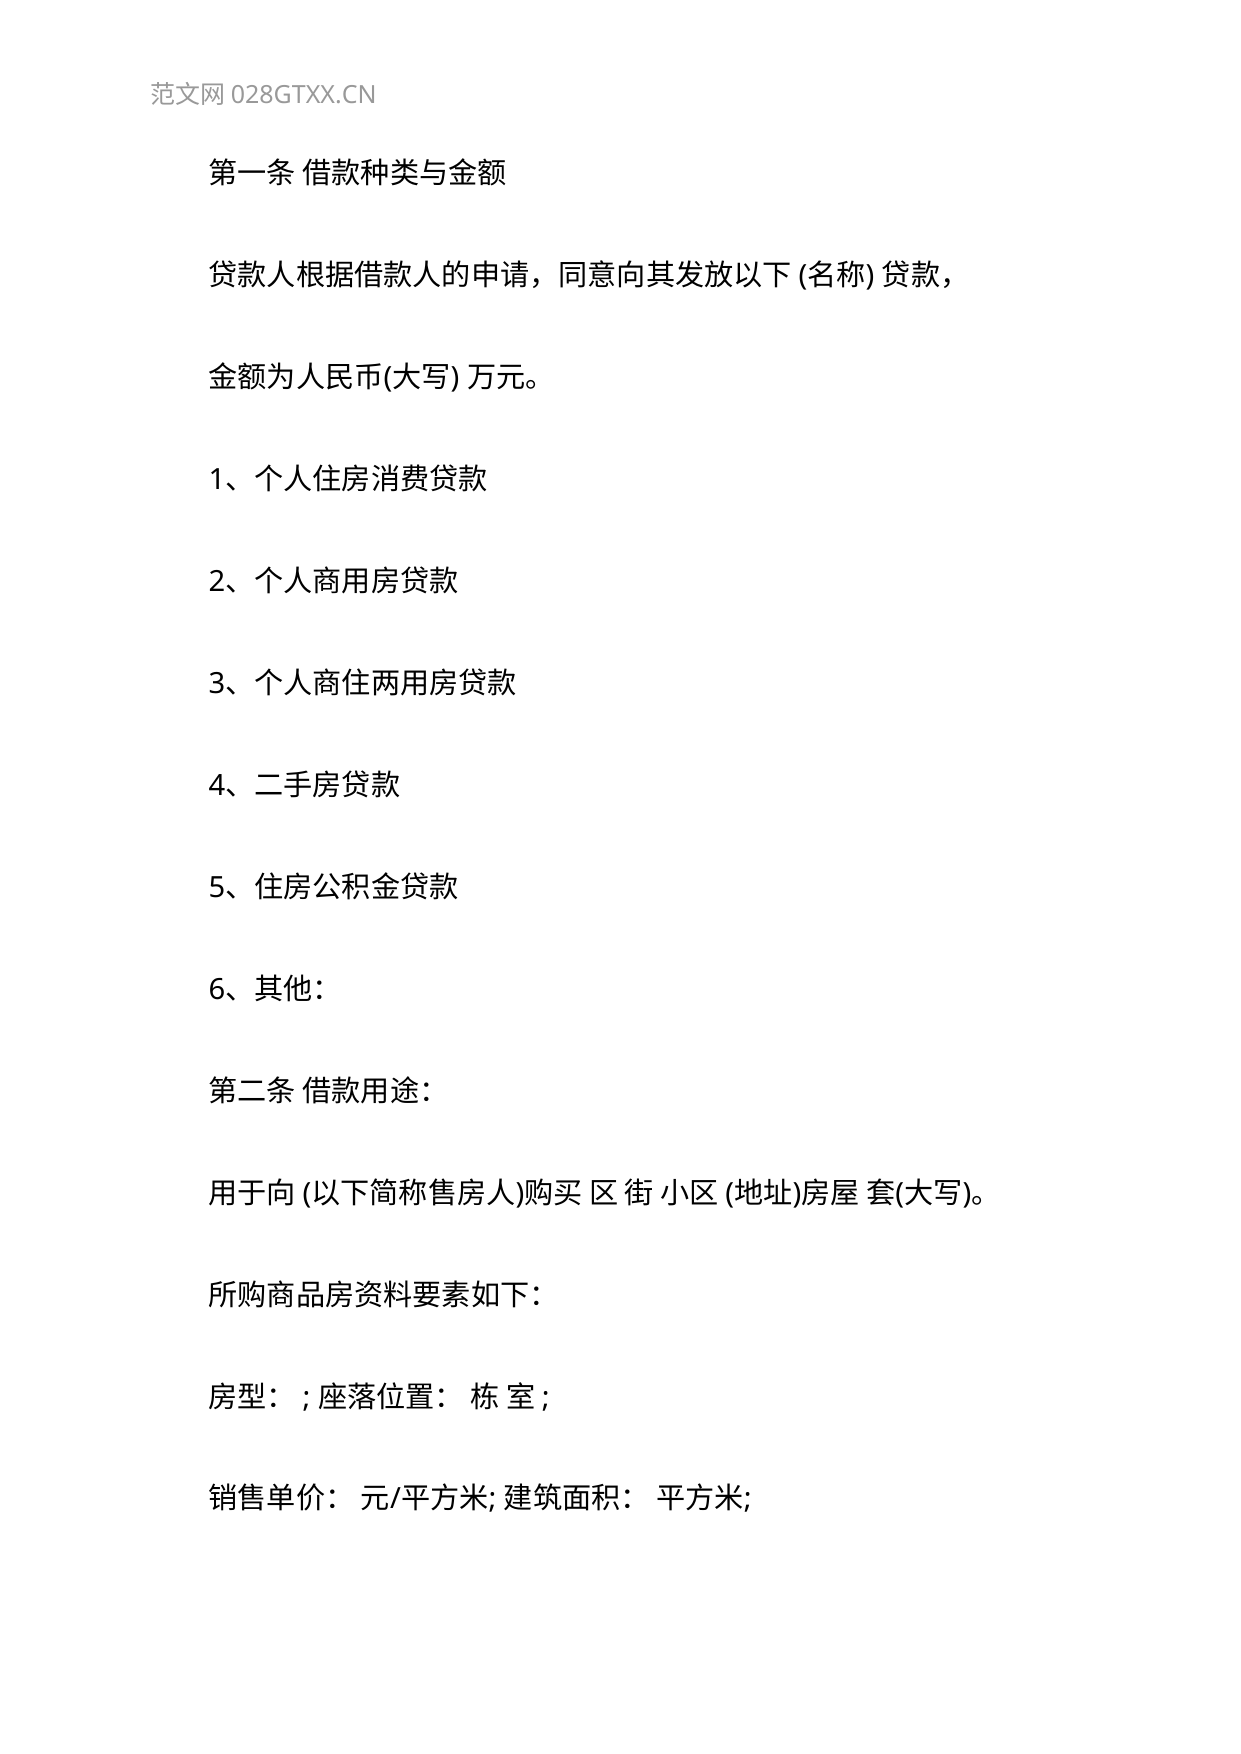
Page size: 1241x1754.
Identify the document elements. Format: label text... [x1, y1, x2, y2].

text 第一条 借款种类与金额 [150, 150, 1090, 192]
text 第二条 借款用途： [150, 1068, 1090, 1110]
text 贷款人根据借款人的申请，同意向其发放以下 (名称) 贷款， [150, 252, 1090, 294]
text 所购商品房资料要素如下： [150, 1271, 1090, 1314]
text 5、住房公积金贷款 [150, 864, 1090, 906]
text 销售单价： 元/平方米; 建筑面积： 平方米; [150, 1475, 1090, 1517]
text 房型： ; 座落位置： 栋 室 ; [150, 1373, 1090, 1416]
text 6、其他： [150, 966, 1090, 1008]
text 用于向 (以下简称售房人)购买 区 街 小区 (地址)房屋 套(大写)。 [150, 1169, 1090, 1212]
text 3、个人商住两用房贷款 [150, 660, 1090, 702]
text 4、二手房贷款 [150, 762, 1090, 804]
text 金额为人民币(大写) 万元。 [150, 354, 1090, 396]
text 1、个人住房消费贷款 [150, 456, 1090, 498]
text 2、个人商用房贷款 [150, 558, 1090, 600]
